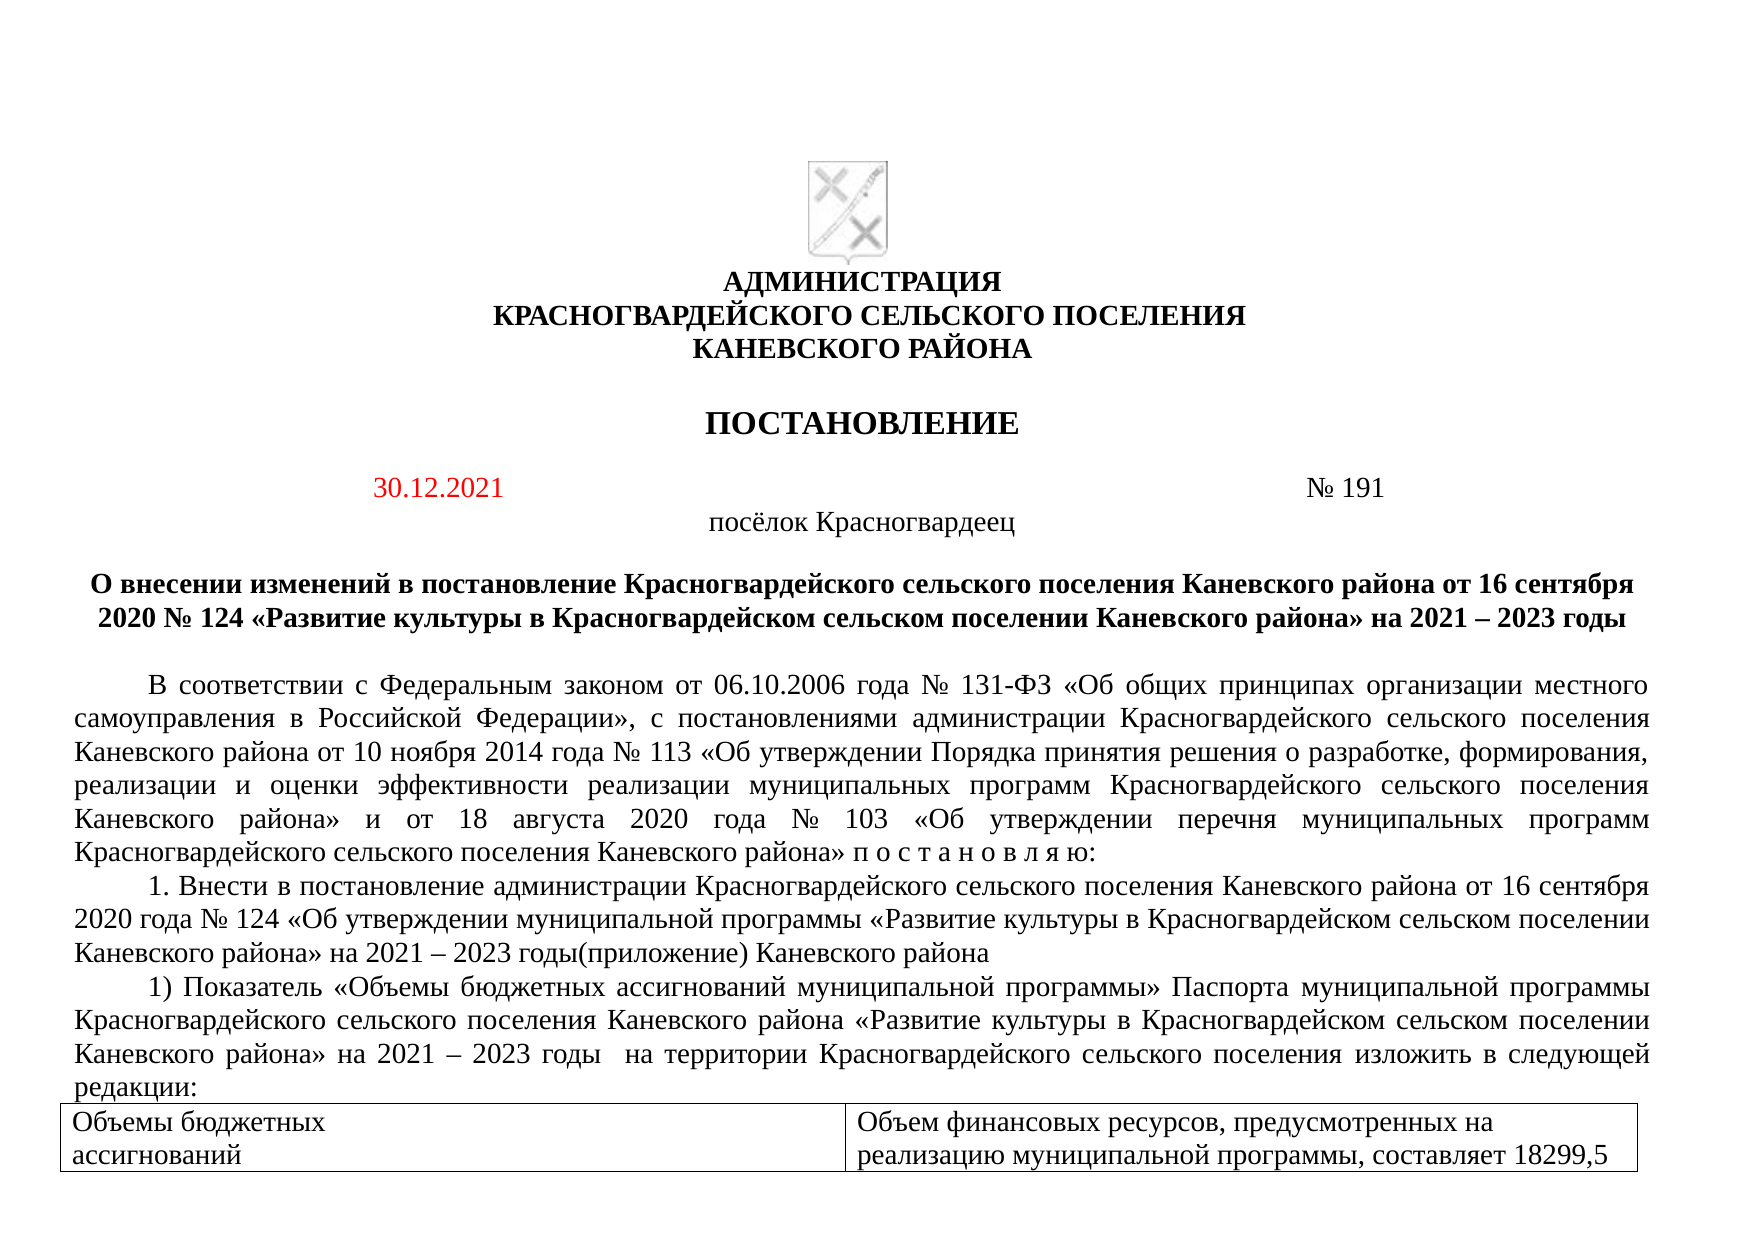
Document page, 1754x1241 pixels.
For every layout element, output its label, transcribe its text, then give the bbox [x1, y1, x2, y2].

picture [808, 161, 888, 265]
text 30.12.2021 № 191 [74, 470, 1651, 504]
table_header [61, 1104, 845, 1171]
text О внесении изменений в постановление Красногвардейского сельского поселения Каневского района от 16 сентября 2020 № 124 «Развитие культуры в Красногвардейском сельском поселении Каневского района» на 2021 – 2023 годы [74, 566, 1651, 633]
text КРАСНОГВАРДЕЙСКОГО СЕЛЬСКОГО ПОСЕЛЕНИЯ [74, 298, 1651, 331]
text АДМИНИСТРАЦИЯ [74, 264, 1651, 298]
text В соответствии с Федеральным законом от 06.10.2006 года № 131-ФЗ «Об общих принципах организации местного самоуправления в Российской Федерации», с постановлениями администрации Красногвардейского сельского поселения Каневского района от 10 ноября 2014 года № 113 «Об утверждении Порядка принятия решения о разработке, формирования, реализации и оценки эффективности реализации муниципальных программ Красногвардейского сельского поселения Каневского района» и от 18 августа 2020 года № 103 «Об утверждении перечня муниципальных программ Красногвардейского сельского поселения Каневского района» п о с т а н о в л я ю: [74, 667, 1651, 868]
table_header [846, 1104, 1637, 1171]
subtitle 1. Внести в постановление администрации Красногвардейского сельского поселения Каневского района от 16 сентября 2020 года № 124 «Об утверждении муниципальной программы «Развитие культуры в Красногвардейском сельском поселении Каневского района» на 2021 – 2023 годы(приложение) Каневского района [74, 868, 1651, 969]
text КАНЕВСКОГО РАЙОНА [74, 331, 1651, 365]
subtitle 1) Показатель «Объемы бюджетных ассигнований муниципальной программы» Паспорта муниципальной программы Красногвардейского сельского поселения Каневского района «Развитие культуры в Красногвардейском сельском поселении Каневского района» на 2021 – 2023 годы на территории Красногвардейского сельского поселения изложить в следующей редакции: [74, 969, 1651, 1103]
text посёлок Красногвардеец [74, 504, 1650, 537]
text ПОСТАНОВЛЕНИЕ [74, 403, 1651, 442]
